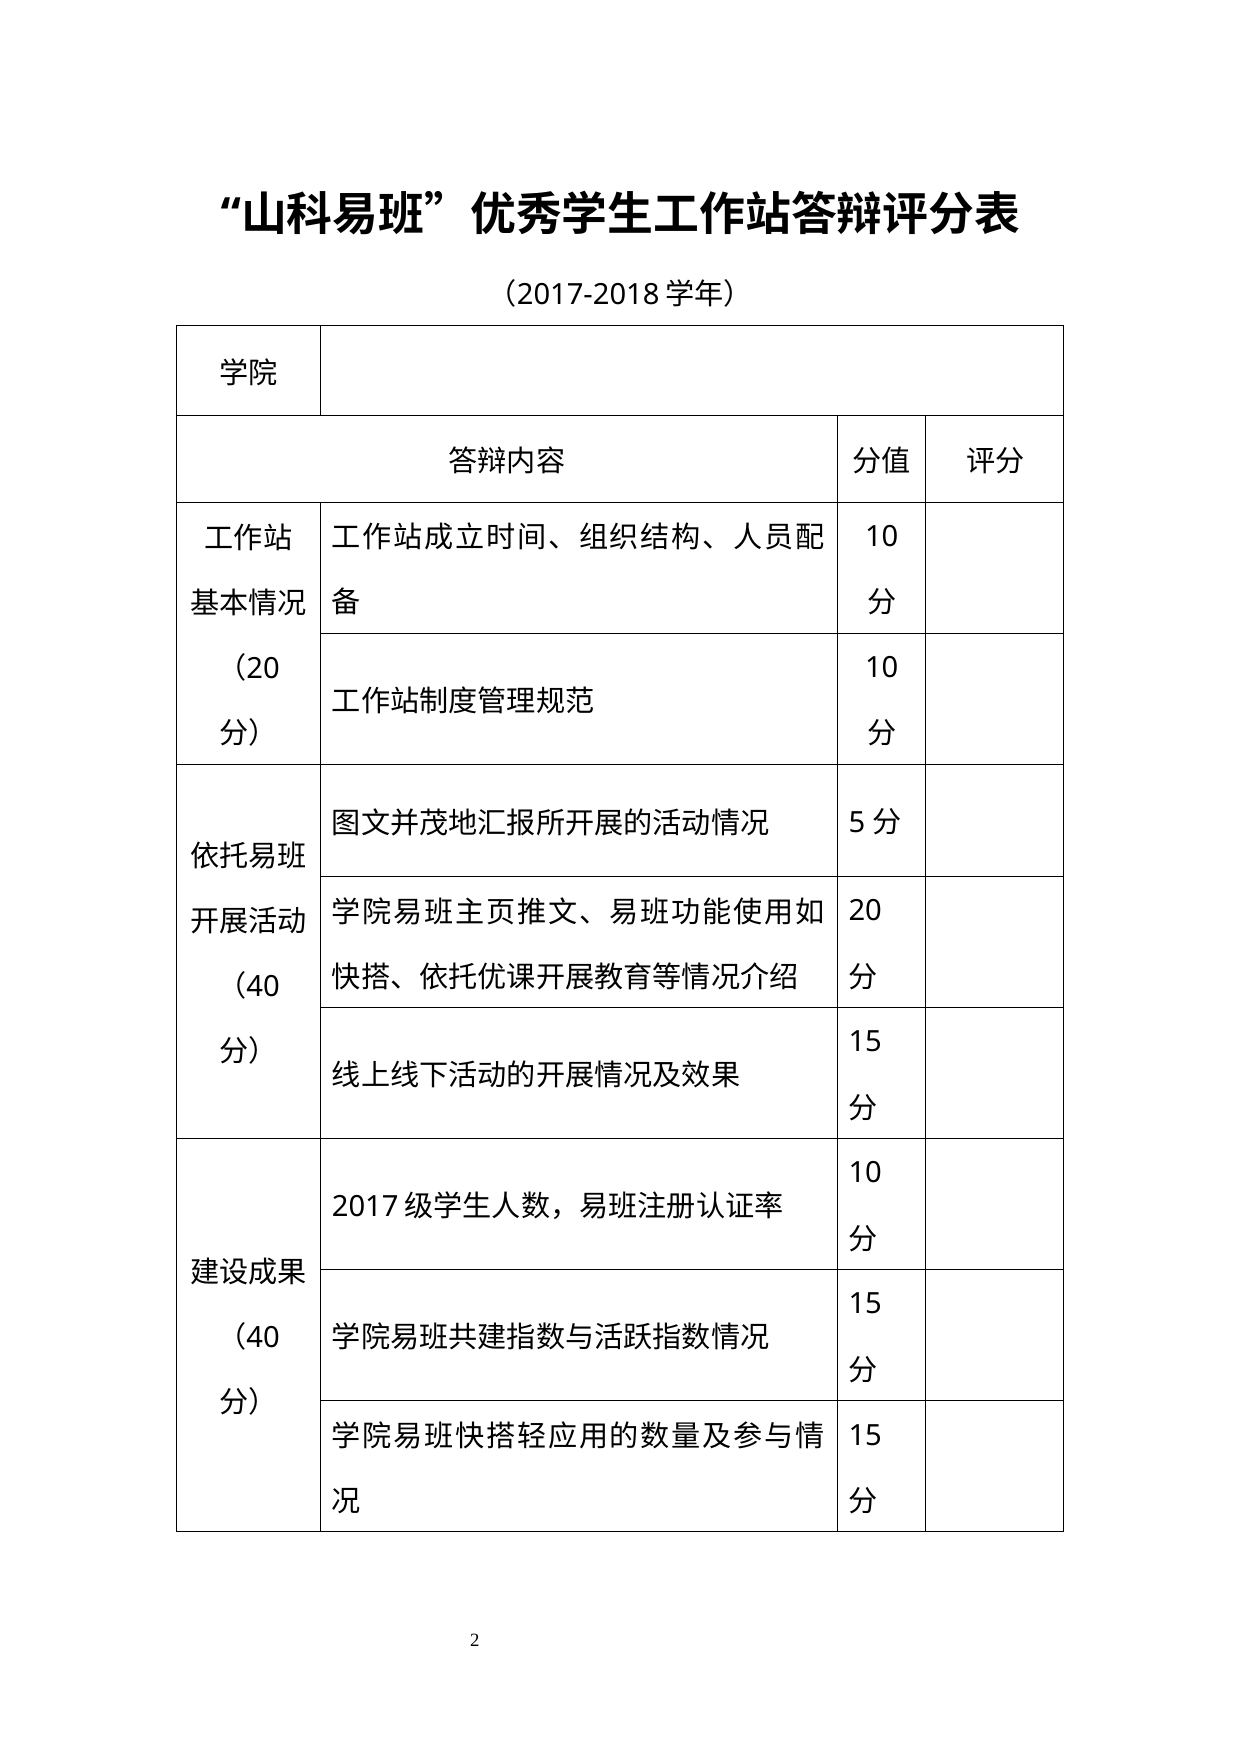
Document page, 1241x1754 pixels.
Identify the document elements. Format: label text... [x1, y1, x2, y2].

table_cell [926, 1270, 1063, 1400]
table_cell 2017级学生人数，易班注册认证率 [321, 1139, 837, 1269]
table_cell 学院易班共建指数与活跃指数情况 [321, 1270, 837, 1400]
table_cell 15分 [838, 1008, 925, 1138]
table_cell 15分 [838, 1401, 925, 1531]
table_cell 工作站制度管理规范 [321, 634, 837, 764]
table_cell 依托易班开展活动 （40分） [177, 765, 320, 1138]
table_cell 10分 [838, 634, 925, 764]
table_cell 工作站成立时间、组织结构、人员配备 [321, 503, 837, 633]
table_header 学院 [177, 326, 320, 415]
table_header [321, 326, 1063, 415]
table_cell [926, 1008, 1063, 1138]
table_cell 10分 [838, 503, 925, 633]
table_cell 5 分 [838, 765, 925, 876]
table_cell [926, 1139, 1063, 1269]
table_cell 评分 [926, 416, 1063, 502]
table_cell [926, 634, 1063, 764]
table_cell [926, 503, 1063, 633]
table_cell 建设成果 （40分） [177, 1139, 320, 1531]
table_cell 学院易班快搭轻应用的数量及参与情况 [321, 1401, 837, 1531]
table_cell 答辩内容 [177, 416, 837, 502]
table_cell 15分 [838, 1270, 925, 1400]
table_cell [926, 877, 1063, 1007]
table_cell [926, 1401, 1063, 1531]
text （2017-2018学年） [187, 259, 1053, 324]
table_cell 20分 [838, 877, 925, 1007]
table_cell 工作站 基本情况 （20分） [177, 503, 320, 764]
table_cell 线上线下活动的开展情况及效果 [321, 1008, 837, 1138]
table_cell [926, 765, 1063, 876]
table_cell 图文并茂地汇报所开展的活动情况 [321, 765, 837, 876]
table_cell 10分 [838, 1139, 925, 1269]
text “山科易班”优秀学生工作站答辩评分表 [187, 162, 1053, 259]
table_cell 分值 [838, 416, 925, 502]
table_cell 学院易班主页推文、易班功能使用如快搭、依托优课开展教育等情况介绍 [321, 877, 837, 1007]
